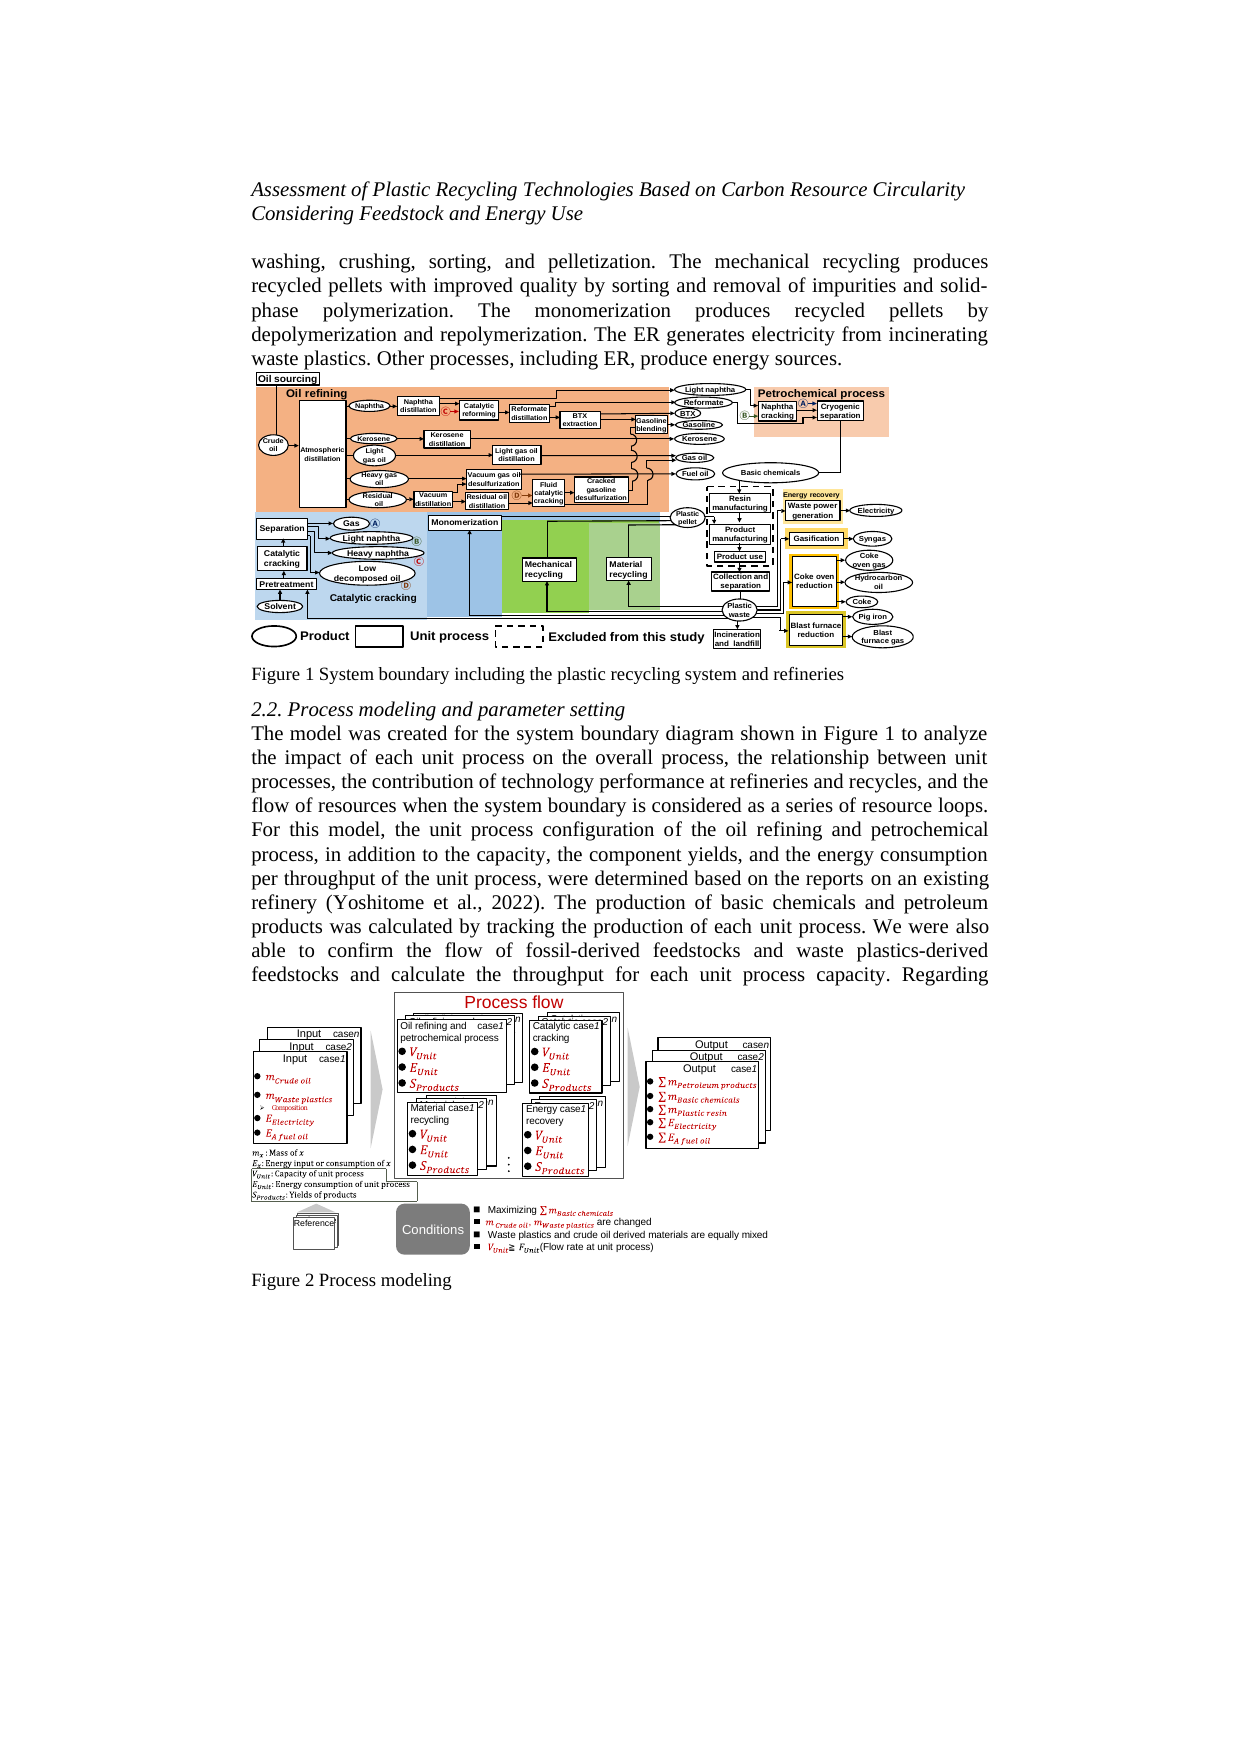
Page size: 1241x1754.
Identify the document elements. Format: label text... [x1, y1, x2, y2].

text Figure 2 Process modeling [251, 1269, 989, 1290]
text Figure 1 System boundary including the plastic recycling system and refineries [251, 663, 989, 684]
text Process modeling and parameter setting [251, 697, 989, 721]
text The model was created for the system boundary diagram shown in Figure 1 to analyze the impact of each unit process on the overall process, the relationship between unit processes, the contribution of technology performance at refineries and recycles, and the flow of resources when the system boundary is considered as a series of resource loops. For this model, the unit process configuration of the oil refining and petrochemical process, in addition to the capacity, the component yields, and the energy consumption per throughput of the unit process, were determined based on the reports on an existing refinery (Yoshitome et al., 2022). The production of basic chemicals and petroleum products was calculated by tracking the production of each unit process. We were also able to confirm the flow of fossil-derived feedstocks and waste plastics-derived feedstocks and calculate the throughput for each unit process capacity. Regarding [251, 721, 989, 1258]
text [251, 249, 989, 370]
